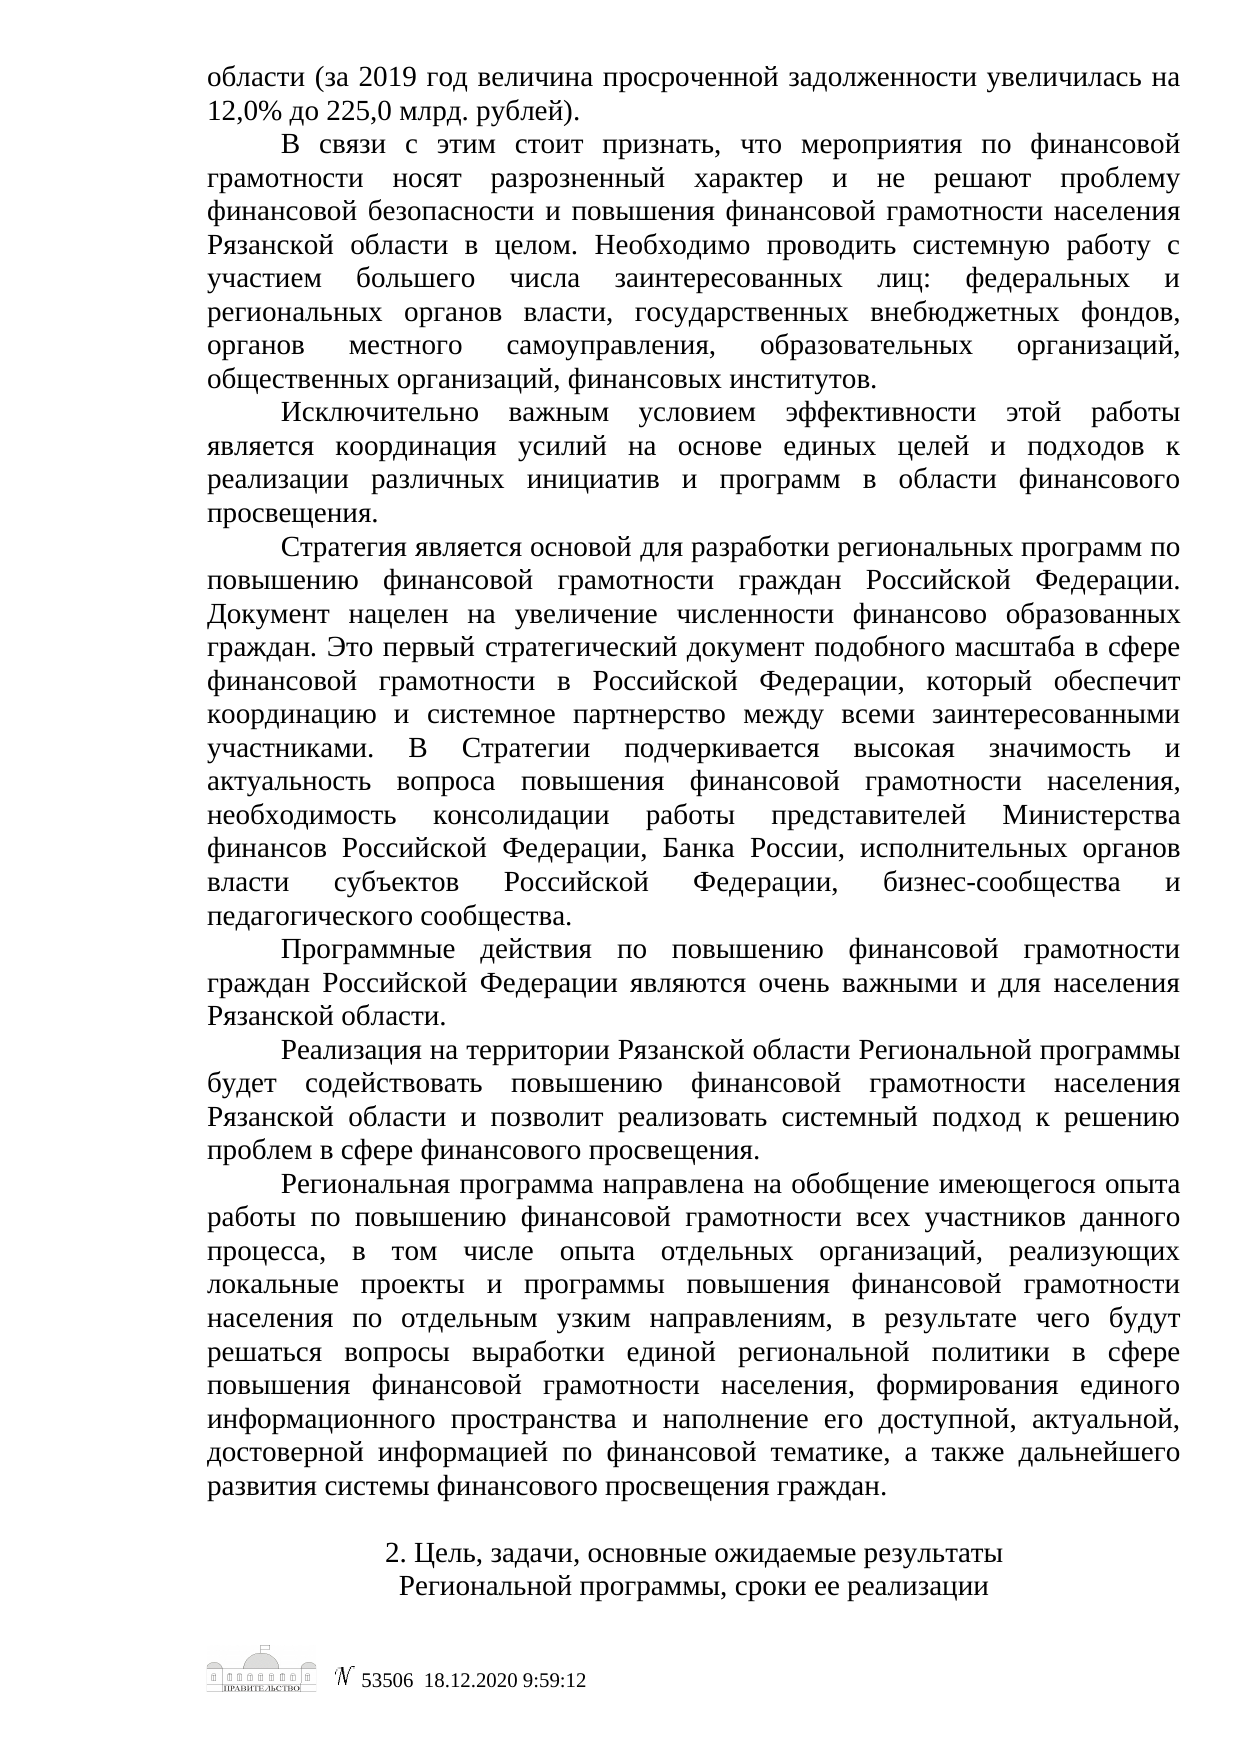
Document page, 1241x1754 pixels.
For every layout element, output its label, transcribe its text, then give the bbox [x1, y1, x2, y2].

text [207, 59, 1181, 126]
text Региональная программа направлена на обобщение имеющегося опыта работы по повышению финансовой грамотности всех участников данного процесса, в том числе опыта отдельных организаций, реализующих локальные проекты и программы повышения финансовой грамотности населения по отдельным узким направлениям, в результате чего будут решаться вопросы выработки единой региональной политики в сфере повышения финансовой грамотности населения, формирования единого информационного пространства и наполнение его доступной, актуальной, достоверной информацией по финансовой тематике, а также дальнейшего развития системы финансового просвещения граждан. [207, 1166, 1181, 1501]
picture [206, 1645, 317, 1692]
text Стратегия является основой для разработки региональных программ по повышению финансовой грамотности граждан Российской Федерации. Документ нацелен на увеличение численности финансово образованных граждан. Это первый стратегический документ подобного масштаба в сфере финансовой грамотности в Российской Федерации, который обеспечит координацию и системное партнерство между всеми заинтересованными участниками. В Стратегии подчеркивается высокая значимость и актуальность вопроса повышения финансовой грамотности населения, необходимость консолидации работы представителей Министерства финансов Российской Федерации, Банка России, исполнительных органов власти субъектов Российской Федерации, бизнес-сообщества и педагогического сообщества. [207, 529, 1181, 931]
text 2. Цель, задачи, основные ожидаемые результаты [207, 1535, 1181, 1568]
text Реализация на территории Рязанской области Региональной программы будет содействовать повышению финансовой грамотности населения Рязанской области и позволит реализовать системный подход к решению проблем в сфере финансового просвещения. [207, 1032, 1181, 1166]
picture [330, 1663, 359, 1687]
text В связи с этим стоит признать, что мероприятия по финансовой грамотности носят разрозненный характер и не решают проблему финансовой безопасности и повышения финансовой грамотности населения Рязанской области в целом. Необходимо проводить системную работу с участием большего числа заинтересованных лиц: федеральных и региональных органов власти, государственных внебюджетных фондов, органов местного самоуправления, образовательных организаций, общественных организаций, финансовых институтов. [207, 126, 1181, 394]
text Программные действия по повышению финансовой грамотности граждан Российской Федерации являются очень важными и для населения Рязанской области. [207, 931, 1181, 1032]
text Региональной программы, сроки ее реализации [207, 1568, 1181, 1602]
text Исключительно важным условием эффективности этой работы является координация усилий на основе единых целей и подходов к реализации различных инициатив и программ в области финансового просвещения. [207, 394, 1181, 529]
